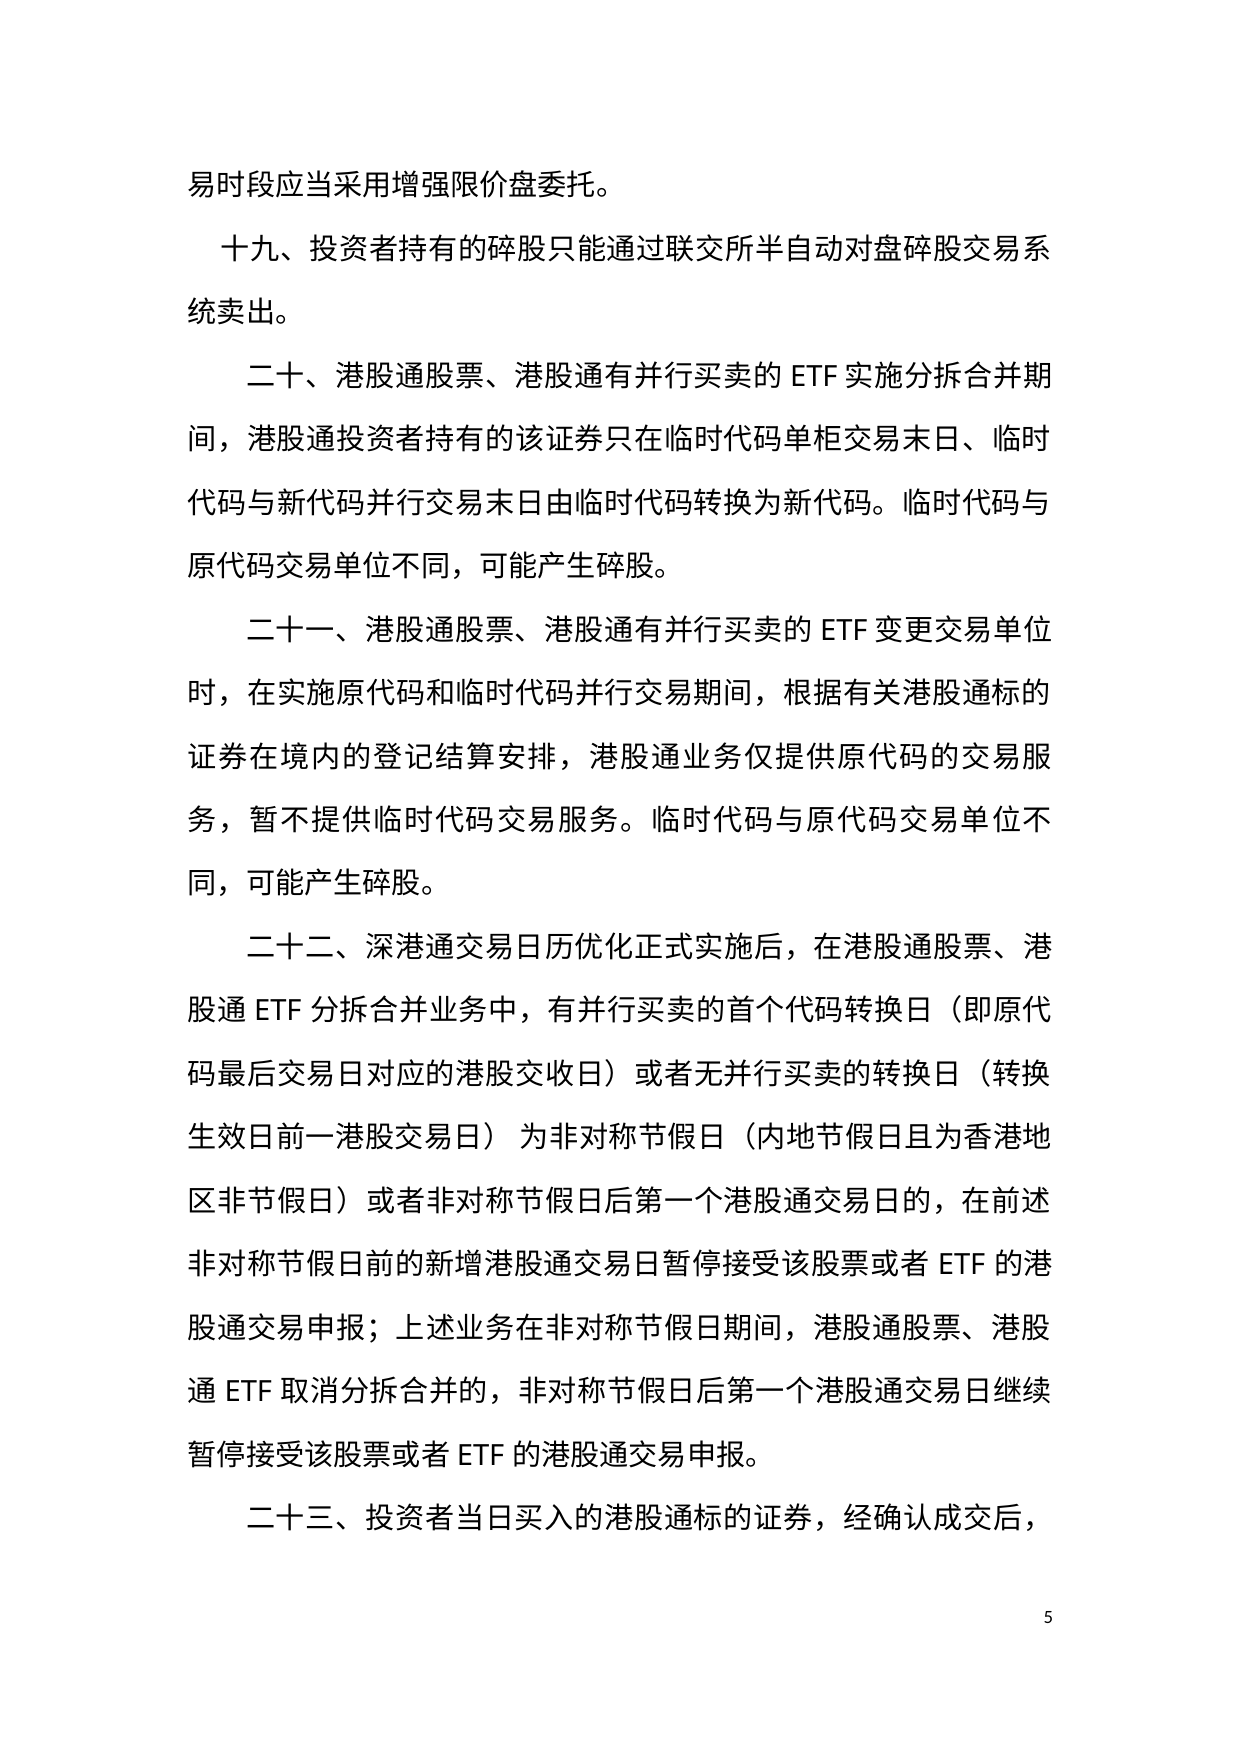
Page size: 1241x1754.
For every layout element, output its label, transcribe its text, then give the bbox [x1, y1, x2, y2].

list 二十、港股通股票、港股通有并行买卖的ETF实施分拆合并期间，港股通投资者持有的该证券只在临时代码单柜交易末日、临时代码与新代码并行交易末日由临时代码转换为新代码。临时代码与原代码交易单位不同，可能产生碎股。 [187, 352, 1053, 585]
list 二十二、深港通交易日历优化正式实施后，在港股通股票、港股通 ETF 分拆合并业务中，有并行买卖的首个代码转换日（即原代码最后交易日对应的港股交收日）或者无并行买卖的转换日（转换生效日前一港股交易日） 为非对称节假日（内地节假日且为香港地区非节假日）或者非对称节假日后第一个港股通交易日的，在前述非对称节假日前的新增港股通交易日暂停接受该股票或者 ETF 的港股通交易申报；上述业务在非对称节假日期间，港股通股票、港股通 ETF 取消分拆合并的，非对称节假日后第一个港股通交易日继续暂停接受该股票或者 ETF 的港股通交易申报。 [187, 923, 1053, 1474]
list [187, 1495, 1053, 1537]
list 二十一、港股通股票、港股通有并行买卖的ETF变更交易单位时，在实施原代码和临时代码并行交易期间，根据有关港股通标的证券在境内的登记结算安排，港股通业务仅提供原代码的交易服务，暂不提供临时代码交易服务。临时代码与原代码交易单位不同，可能产生碎股。 [187, 606, 1053, 902]
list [187, 162, 1053, 331]
